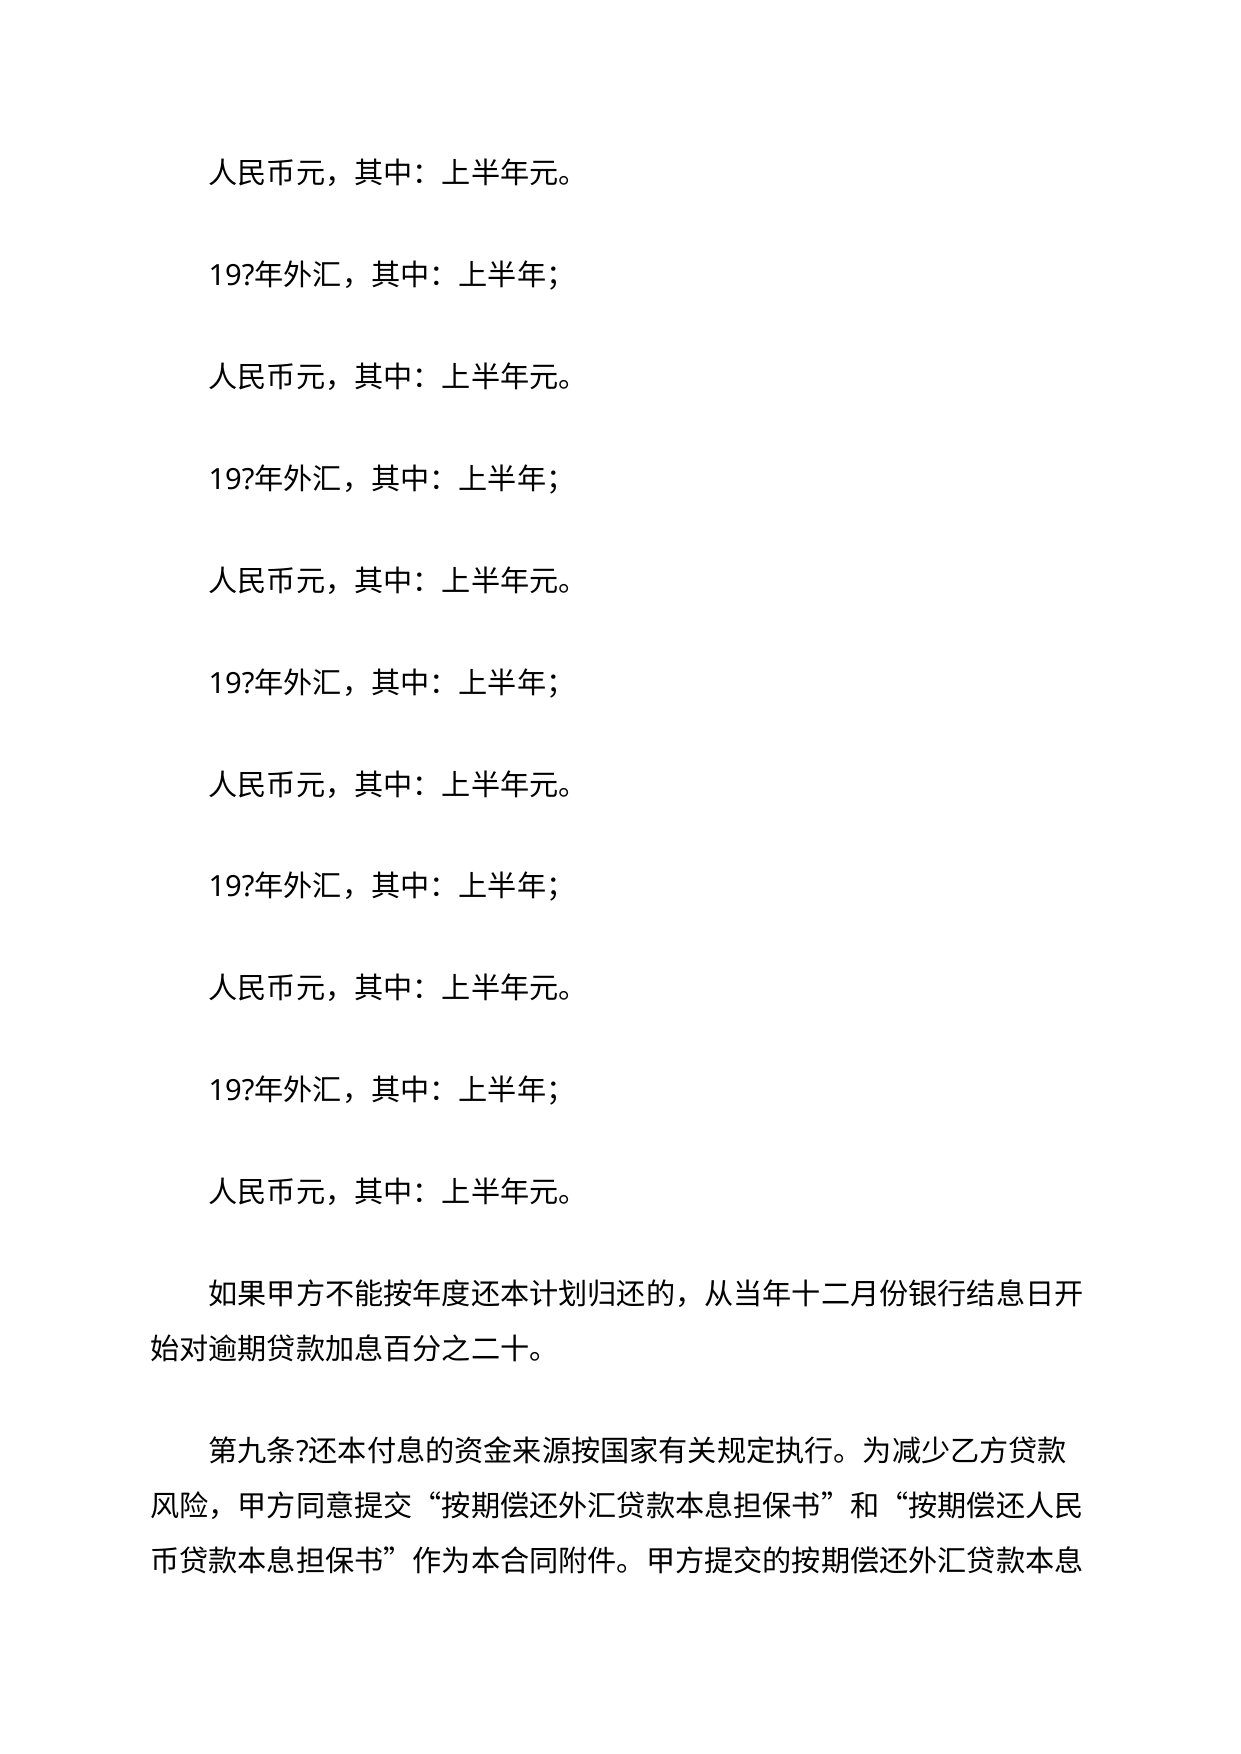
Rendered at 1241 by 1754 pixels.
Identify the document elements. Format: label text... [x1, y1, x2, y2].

text 如果甲方不能按年度还本计划归还的，从当年十二月份银行结息日开始对逾期贷款加息百分之二十。 [150, 1271, 1090, 1368]
text 人民币元，其中：上半年元。 [150, 354, 1090, 396]
text 人民币元，其中：上半年元。 [150, 761, 1090, 803]
text 人民币元，其中：上半年元。 [150, 557, 1090, 600]
text 人民币元，其中：上半年元。 [150, 965, 1090, 1007]
text 19?年外汇，其中：上半年； [150, 252, 1090, 294]
text 19?年外汇，其中：上半年； [150, 456, 1090, 498]
text 人民币元，其中：上半年元。 [150, 150, 1090, 192]
text 19?年外汇，其中：上半年； [150, 1067, 1090, 1109]
text 人民币元，其中：上半年元。 [150, 1169, 1090, 1211]
text 19?年外汇，其中：上半年； [150, 863, 1090, 905]
text 19?年外汇，其中：上半年； [150, 659, 1090, 702]
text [150, 1427, 1090, 1579]
